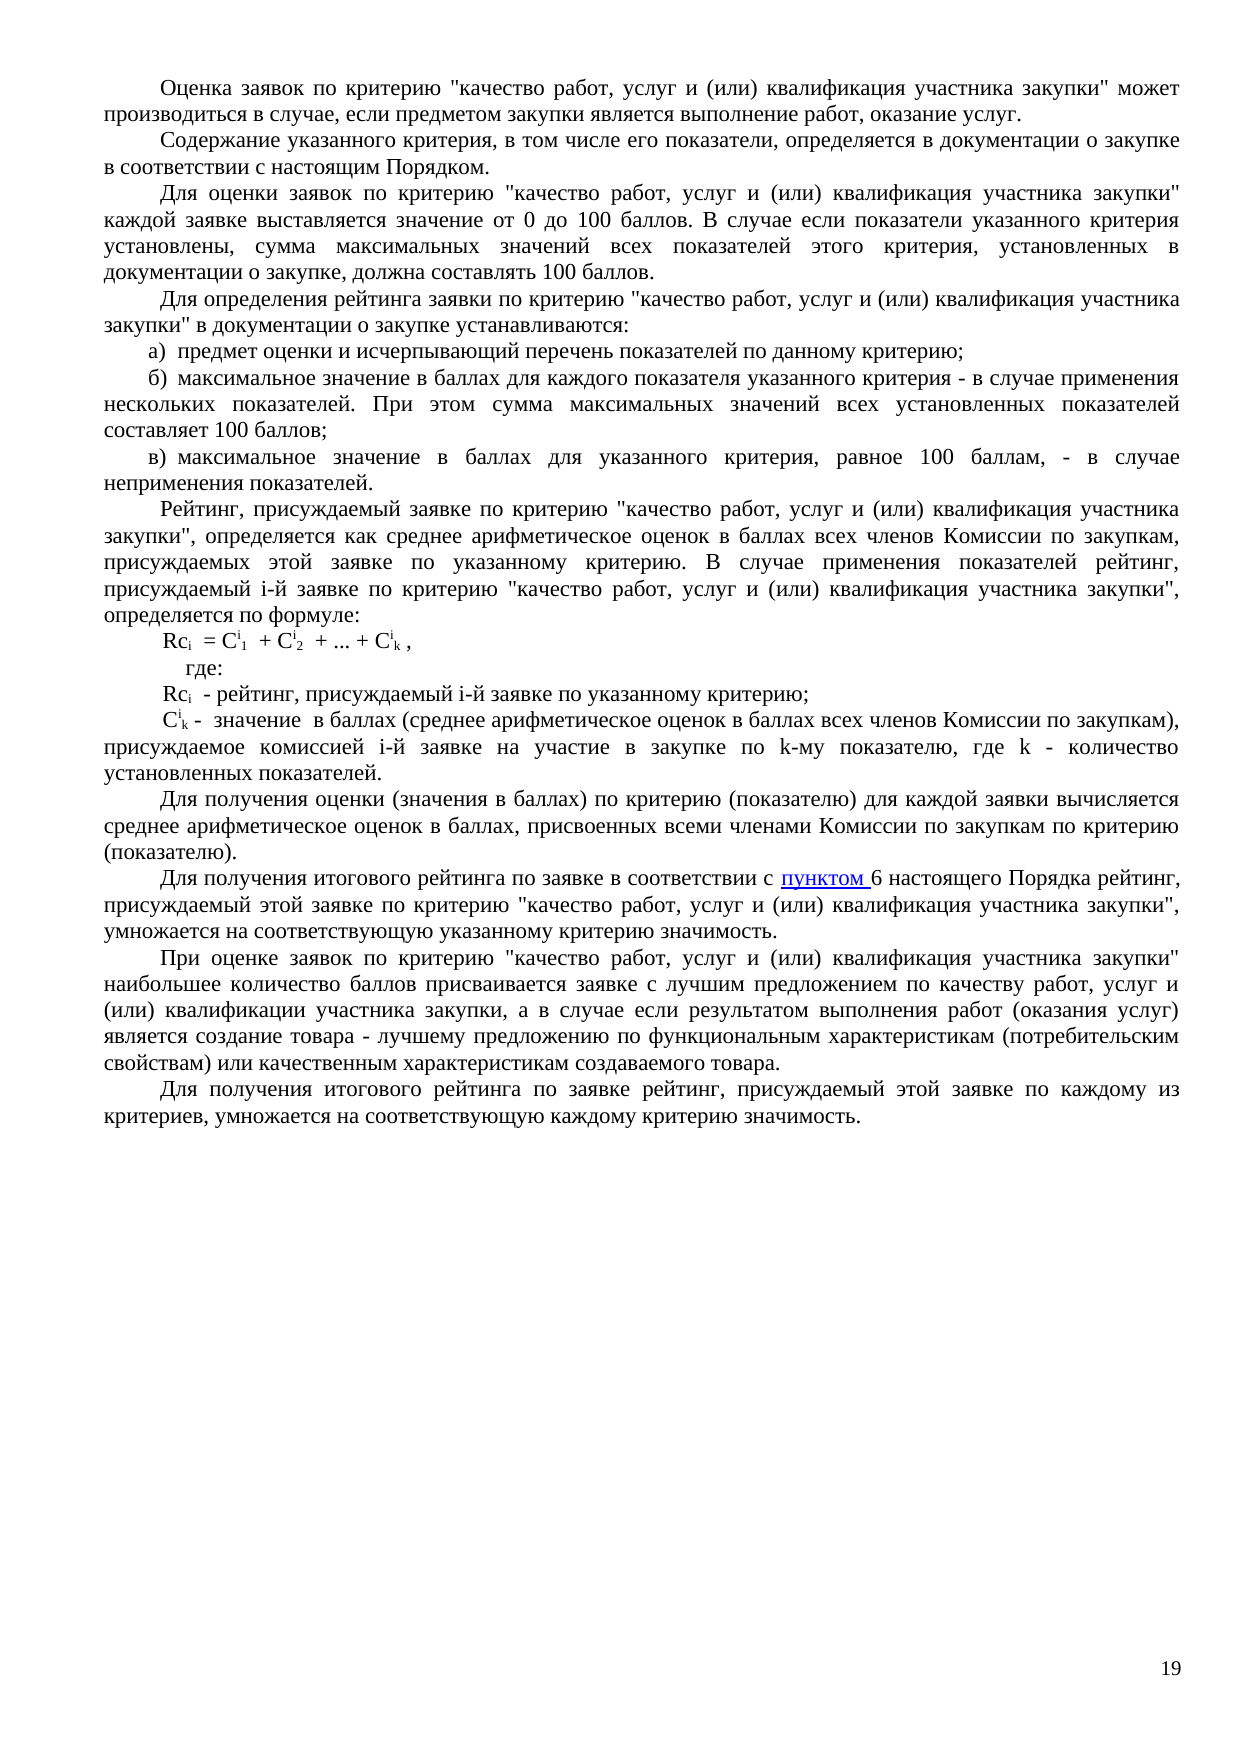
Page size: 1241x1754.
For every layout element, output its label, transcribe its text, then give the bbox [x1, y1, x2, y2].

text Оценка заявок по критерию "качество работ, услуг и (или) квалификация участника закупки" может производиться в случае, если предметом закупки является выполнение работ, оказание услуг. [103, 74, 1181, 127]
text Rci - рейтинг, присуждаемый i-й заявке по указанному критерию; [103, 680, 1181, 706]
text Для получения итогового рейтинга по заявке рейтинг, присуждаемый этой заявке по каждому из критериев, умножается на соответствующую каждому критерию значимость. [103, 1075, 1181, 1128]
text Cik - значение в баллах (среднее арифметическое оценок в баллах всех членов Комиссии по закупкам), присуждаемое комиссией i-й заявке на участие в закупке по k-му показателю, где k - количество установленных показателей. [103, 706, 1181, 785]
text Для получения оценки (значения в баллах) по критерию (показателю) для каждой заявки вычисляется среднее арифметическое оценок в баллах, присвоенных всеми членами Комиссии по закупкам по критерию (показателю). [103, 785, 1181, 864]
text Rci = Ci1 + Ci2 + ... + Cik , [103, 627, 1181, 654]
text При оценке заявок по критерию "качество работ, услуг и (или) квалификация участника закупки" наибольшее количество баллов присваивается заявке с лучшим предложением по качеству работ, услуг и (или) квалификации участника закупки, а в случае если результатом выполнения работ (оказания услуг) является создание товара - лучшему предложению по функциональным характеристикам (потребительским свойствам) или качественным характеристикам создаваемого товара. [103, 943, 1181, 1075]
text Для получения итогового рейтинга по заявке в соответствии с пунктом 6 настоящего Порядка рейтинг, присуждаемый этой заявке по критерию "качество работ, услуг и (или) квалификация участника закупки", умножается на соответствующую указанному критерию значимость. [103, 864, 1181, 943]
text Рейтинг, присуждаемый заявке по критерию "качество работ, услуг и (или) квалификация участника закупки", определяется как среднее арифметическое оценок в баллах всех членов Комиссии по закупкам, присуждаемых этой заявке по указанному критерию. В случае применения показателей рейтинг, присуждаемый i-й заявке по критерию "качество работ, услуг и (или) квалификация участника закупки", определяется по формуле: [103, 496, 1181, 627]
text Для оценки заявок по критерию "качество работ, услуг и (или) квалификация участника закупки" каждой заявке выставляется значение от 0 до 100 баллов. В случае если показатели указанного критерия установлены, сумма максимальных значений всех показателей этого критерия, установленных в документации о закупке, должна составлять 100 баллов. [103, 179, 1181, 285]
text Содержание указанного критерия, в том числе его показатели, определяется в документации о закупке в соответствии с настоящим Порядком. [103, 127, 1181, 179]
list максимальное значение в баллах для указанного критерия, равное 100 баллам, - в случае неприменения показателей. [103, 443, 1181, 496]
text где: [103, 654, 1181, 680]
list максимальное значение в баллах для каждого показателя указанного критерия - в случае применения нескольких показателей. При этом сумма максимальных значений всех установленных показателей составляет 100 баллов; [103, 364, 1181, 443]
list предмет оценки и исчерпывающий перечень показателей по данному критерию; [103, 337, 1181, 364]
text Для определения рейтинга заявки по критерию "качество работ, услуг и (или) квалификация участника закупки" в документации о закупке устанавливаются: [103, 285, 1181, 337]
